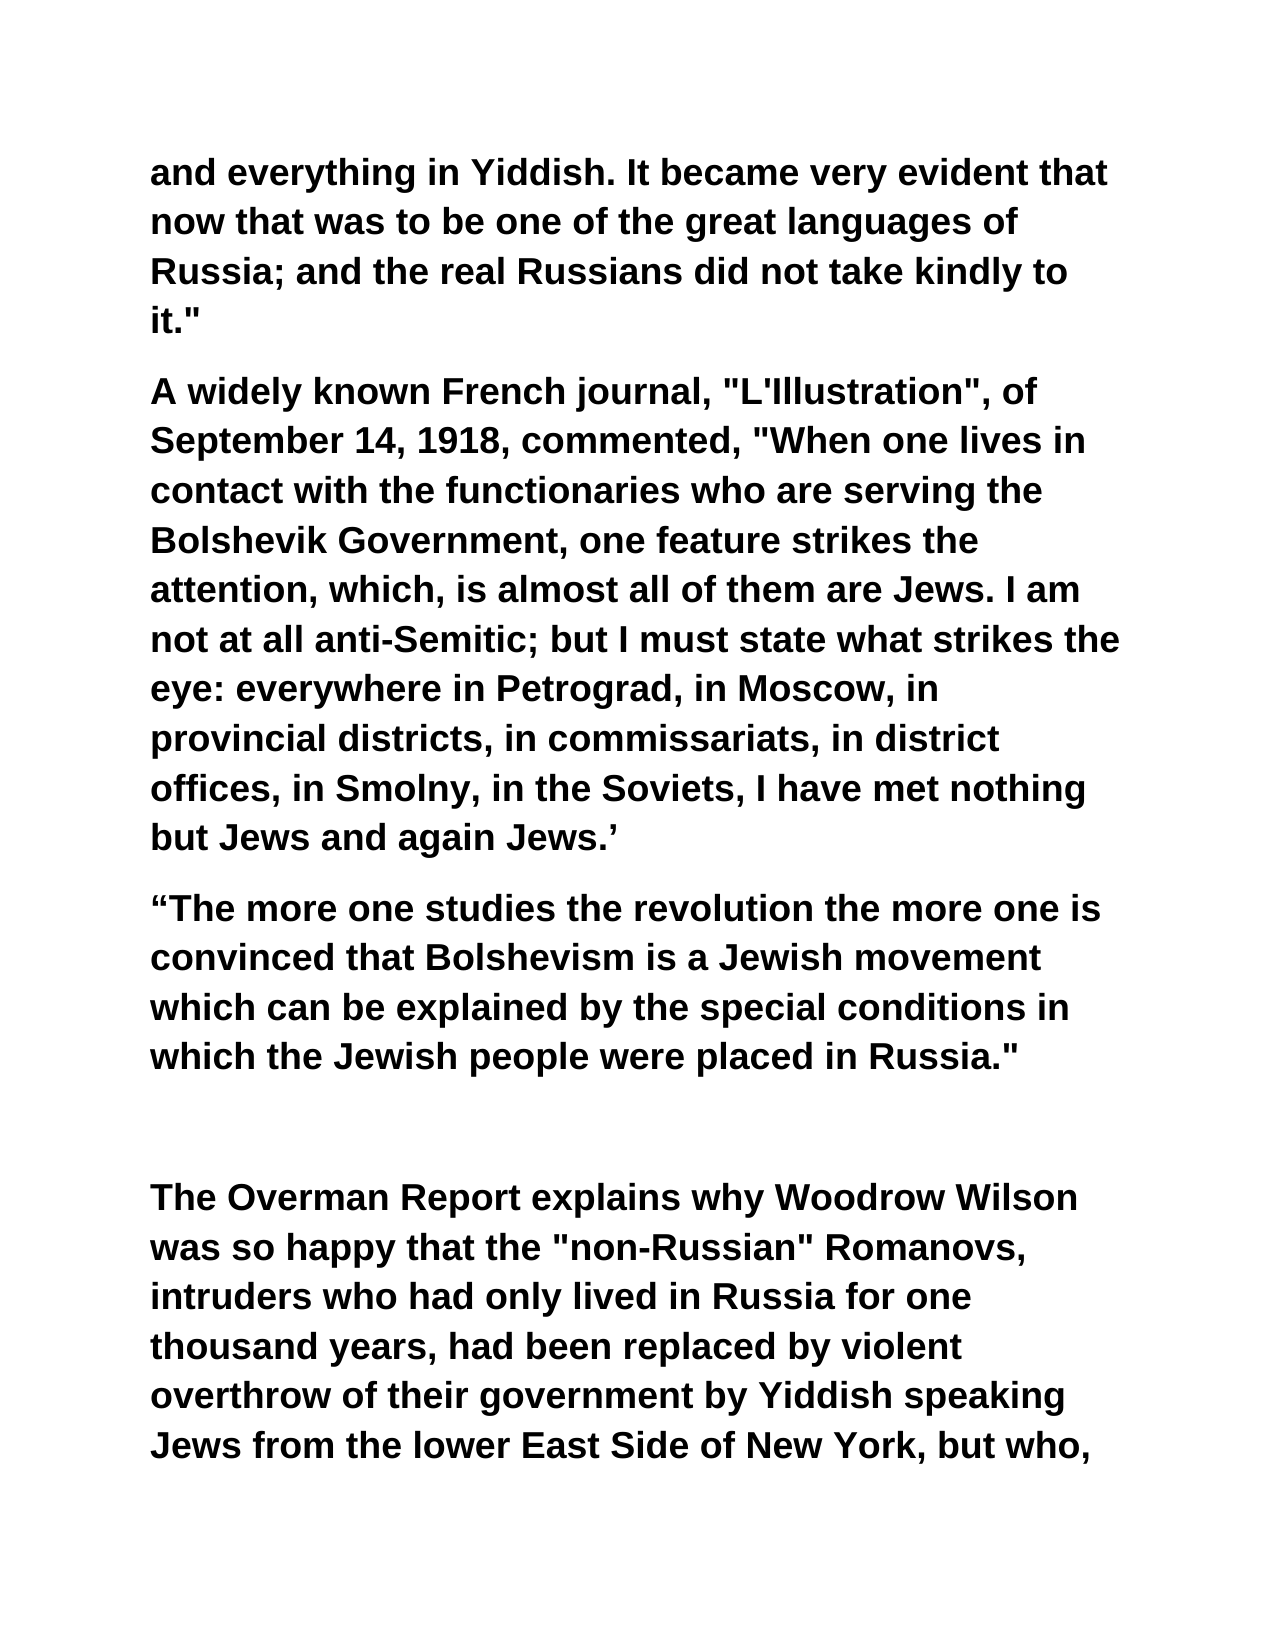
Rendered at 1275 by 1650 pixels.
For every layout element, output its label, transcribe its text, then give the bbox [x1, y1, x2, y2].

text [150, 150, 1125, 342]
text “The more one studies the revolution the more one is convinced that Bolshevism is a Jewish movement which can be explained by the special conditions in which the Jewish people were placed in Russia." [150, 886, 1125, 1078]
text A widely known French journal, "L'Illustration", of September 14, 1918, commented, "When one lives in contact with the functionaries who are serving the Bolshevik Government, one feature strikes the attention, which, is almost all of them are Jews. I am not at all anti-Semitic; but I must state what strikes the eye: everywhere in Petrograd, in Moscow, in provincial districts, in commissariats, in district offices, in Smolny, in the Soviets, I have met nothing but Jews and again Jews.’ [150, 369, 1125, 858]
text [150, 1175, 1125, 1466]
